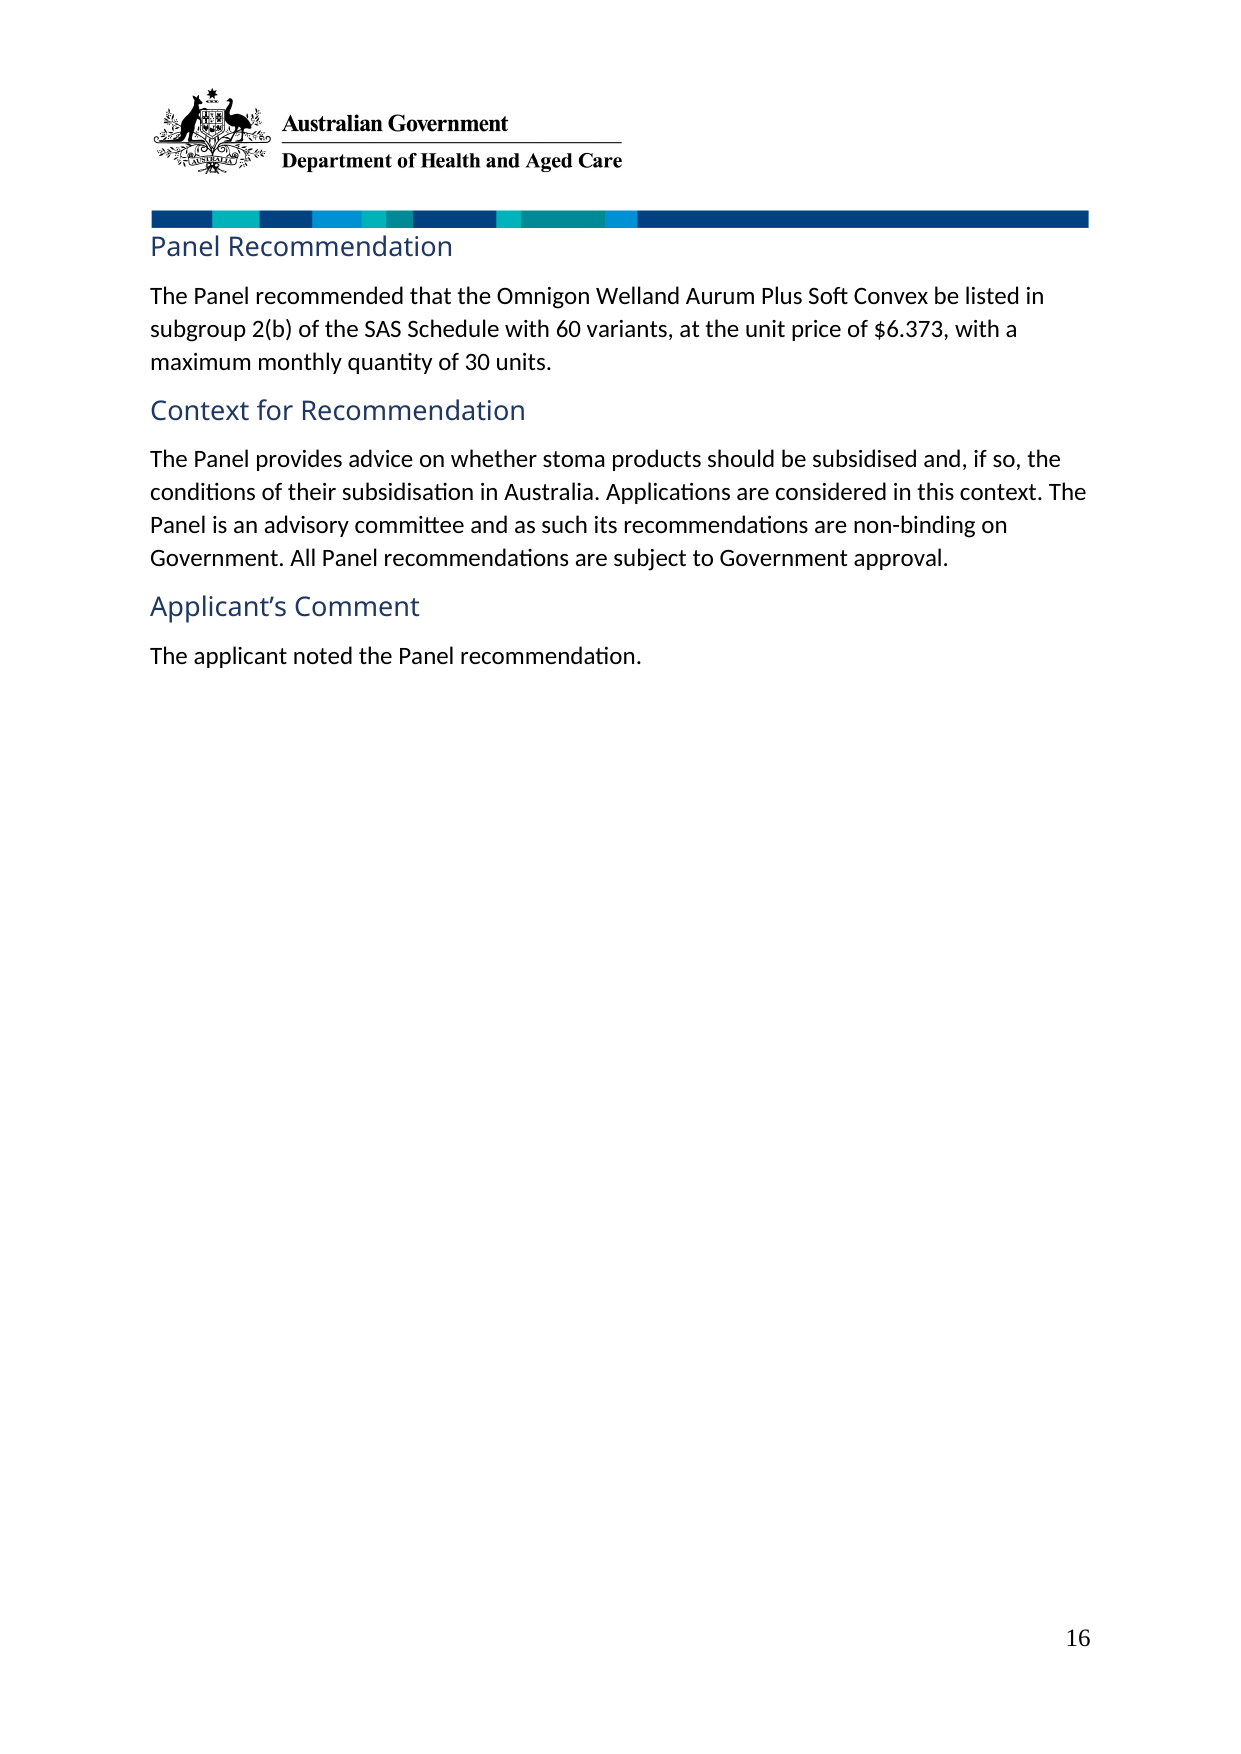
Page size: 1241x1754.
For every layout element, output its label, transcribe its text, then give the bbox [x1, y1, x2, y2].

picture [150, 88, 1091, 228]
text The Panel provides advice on whether stoma products should be subsidised and, if so, the conditions of their subsidisation in Australia. Applications are considered in this context. The Panel is an advisory committee and as such its recommendations are non-binding on Government. All Panel recommendations are subject to Government approval. [150, 443, 1090, 573]
text The applicant noted the Panel recommendation. [150, 640, 1090, 670]
subtitle Context for Recommendation [150, 391, 1090, 428]
subtitle Panel Recommendation [150, 228, 1090, 264]
text The Panel recommended that the Omnigon Welland Aurum Plus Soft Convex be listed in subgroup 2(b) of the SAS Schedule with 60 variants, at the unit price of $6.373, with a maximum monthly quantity of 30 units. [150, 280, 1090, 376]
subtitle Applicant’s Comment [150, 587, 1090, 624]
